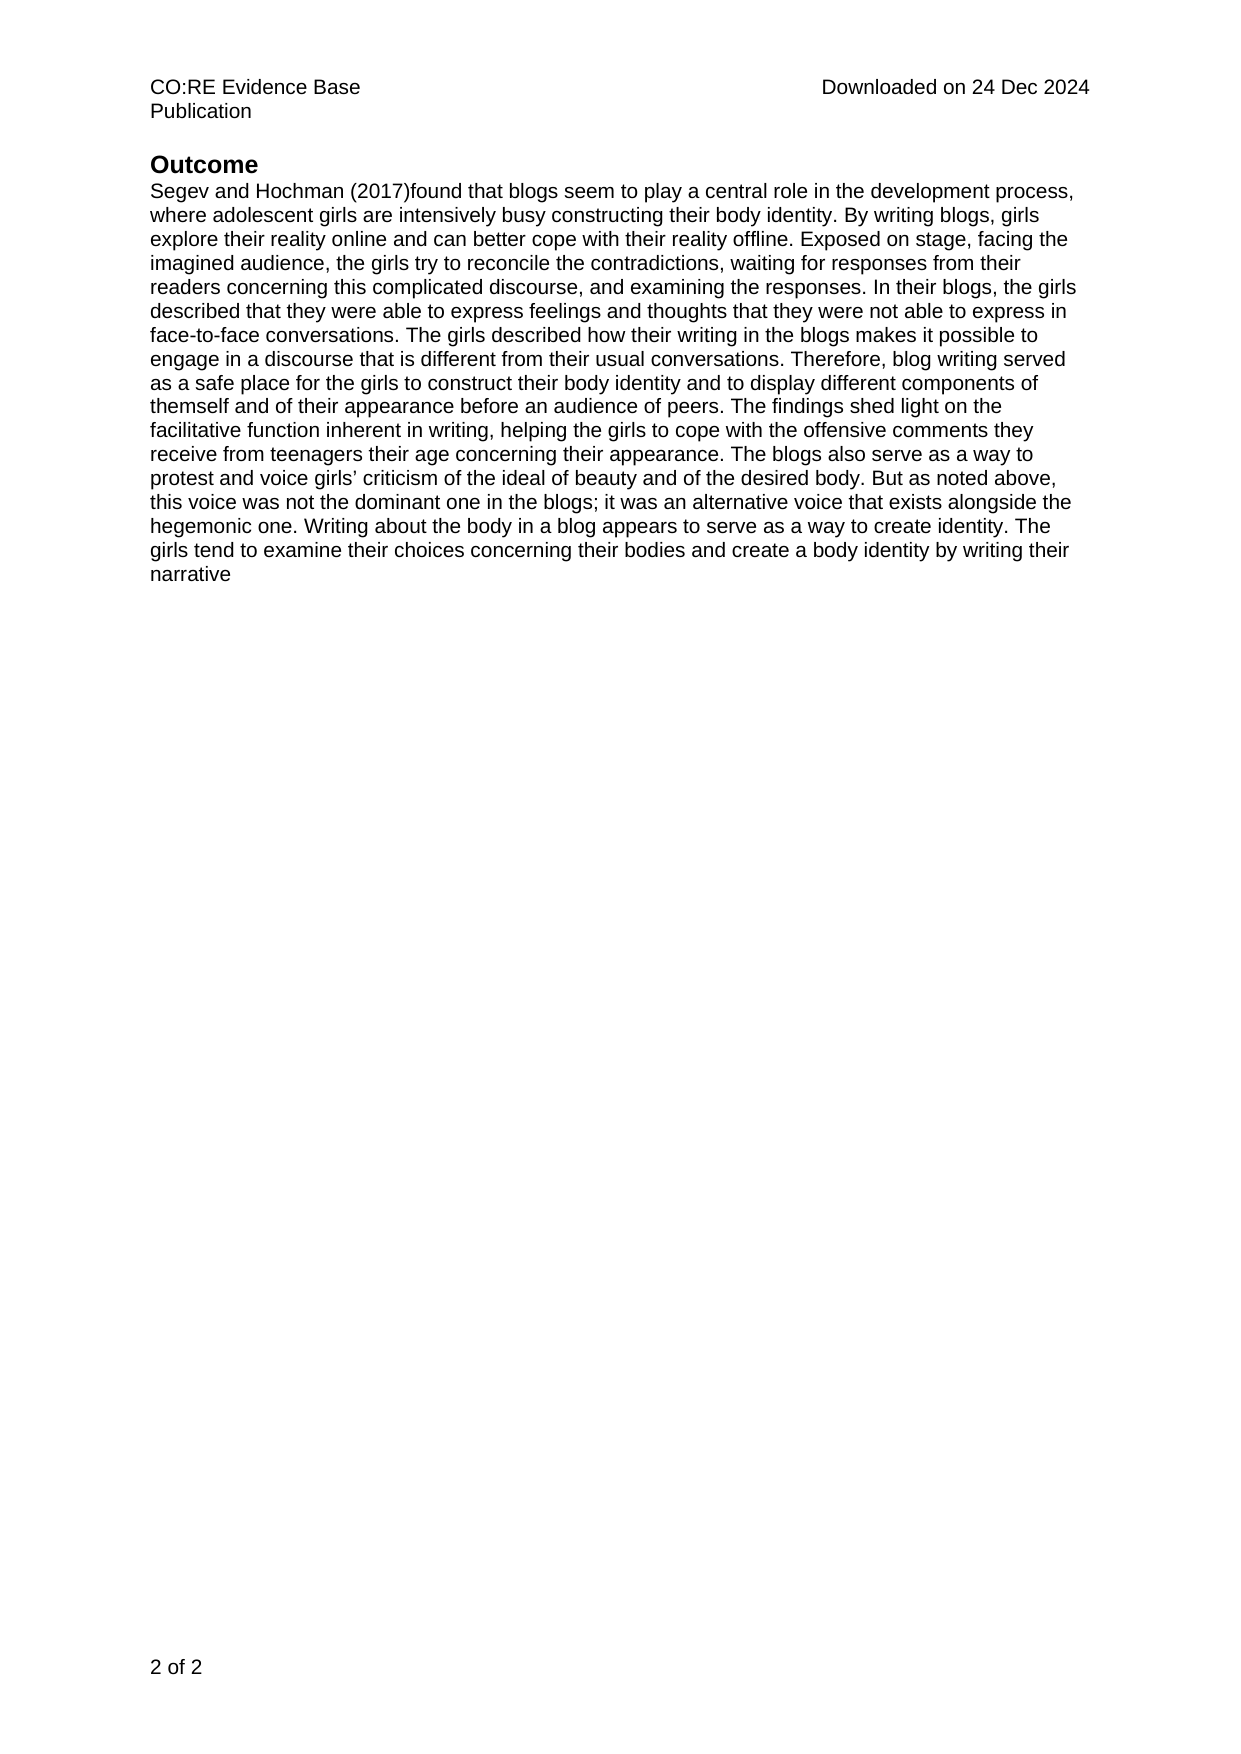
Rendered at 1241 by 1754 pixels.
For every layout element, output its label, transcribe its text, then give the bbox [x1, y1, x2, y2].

text Segev and Hochman (2017)found that blogs seem to play a central role in the development process, where adolescent girls are intensively busy constructing their body identity. By writing blogs, girls explore their reality online and can better cope with their reality offline. Exposed on stage, facing the imagined audience, the girls try to reconcile the contradictions, waiting for responses from their readers concerning this complicated discourse, and examining the responses. In their blogs, the girls described that they were able to express feelings and thoughts that they were not able to express in face-to-face conversations. The girls described how their writing in the blogs makes it possible to engage in a discourse that is different from their usual conversations. Therefore, blog writing served as a safe place for the girls to construct their body identity and to display different components of themself and of their appearance before an audience of peers. The findings shed light on the facilitative function inherent in writing, helping the girls to cope with the offensive comments they receive from teenagers their age concerning their appearance. The blogs also serve as a way to protest and voice girls’ criticism of the ideal of beauty and of the desired body. But as noted above, this voice was not the dominant one in the blogs; it was an alternative voice that exists alongside the hegemonic one. Writing about the body in a blog appears to serve as a way to create identity. The girls tend to examine their choices concerning their bodies and create a body identity by writing their narrative [150, 179, 1090, 586]
subtitle Outcome [150, 150, 1090, 179]
